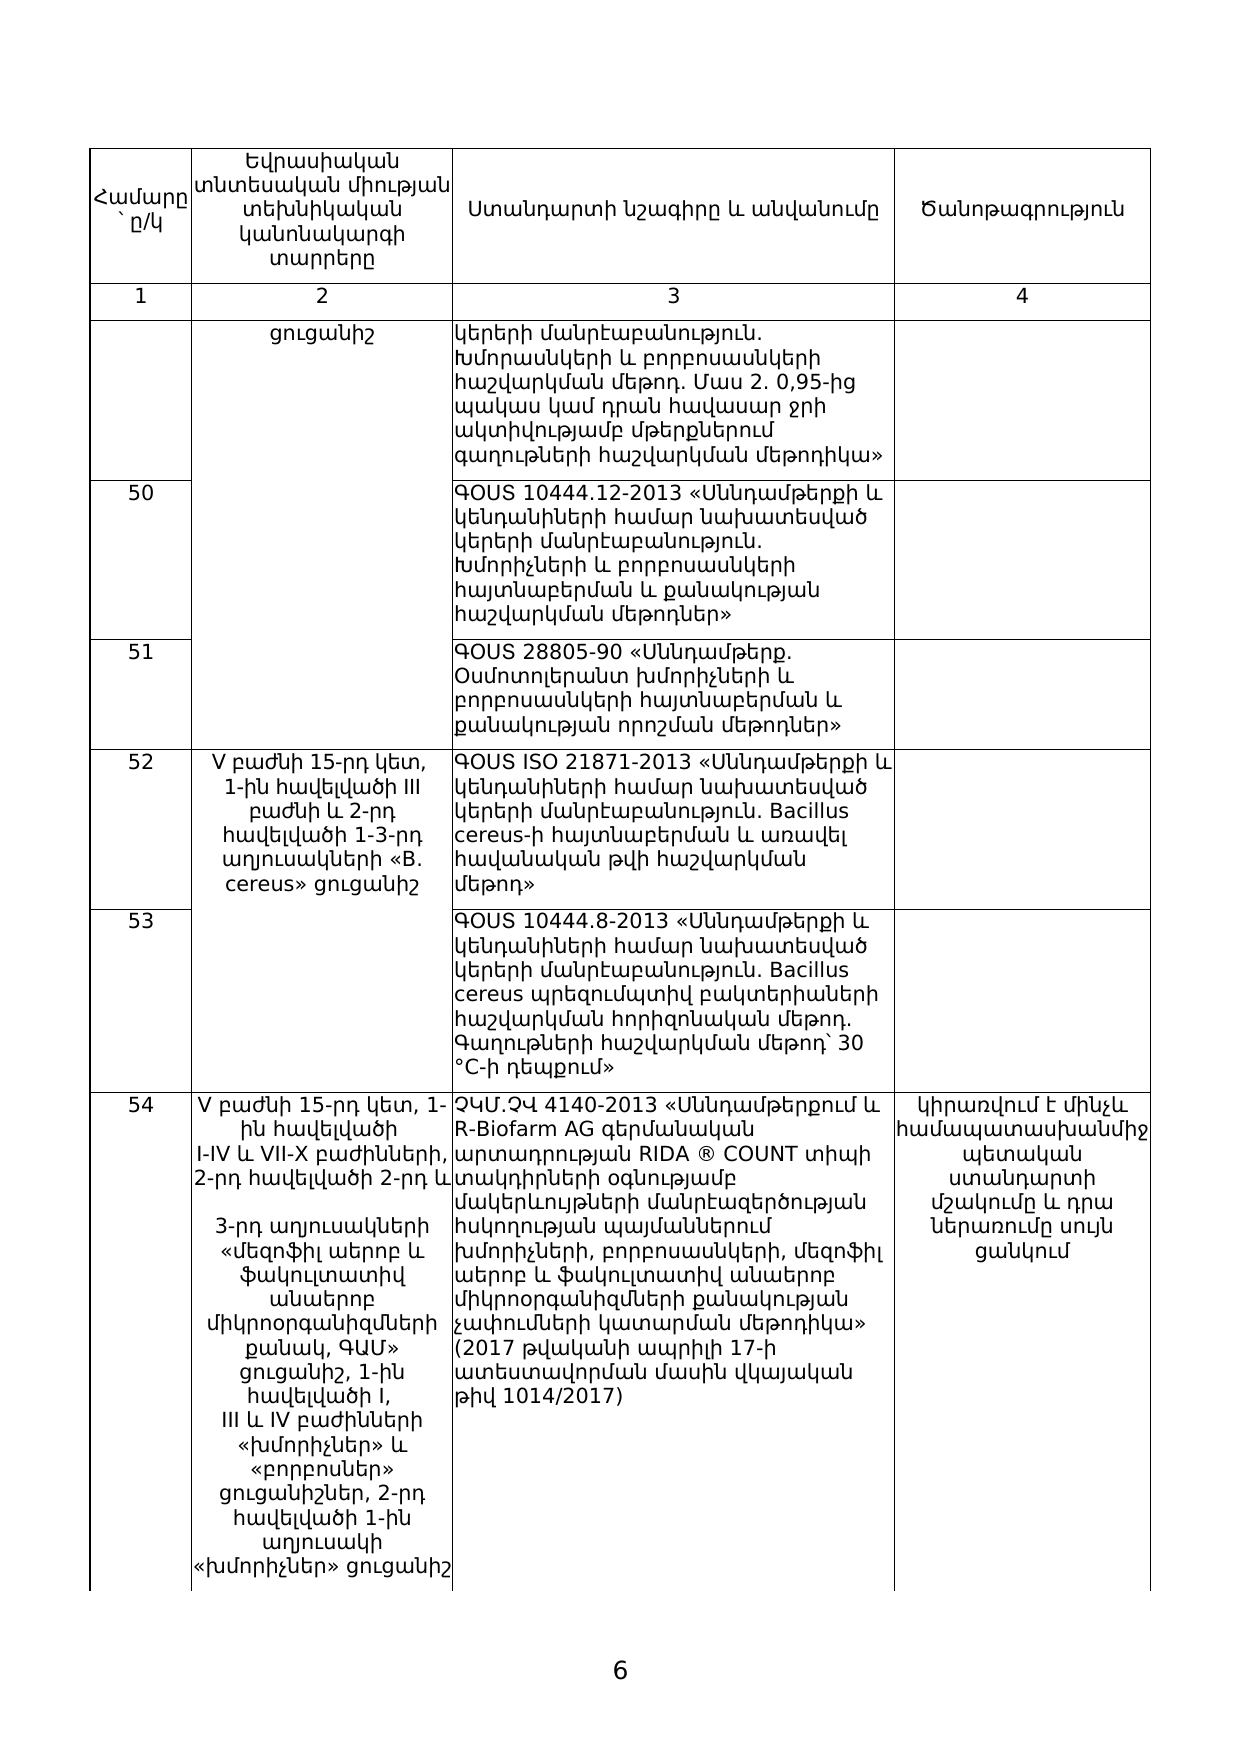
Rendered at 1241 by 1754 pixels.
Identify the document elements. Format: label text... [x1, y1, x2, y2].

table_cell [895, 481, 1150, 639]
table_header Ծանոթագրություն [895, 149, 1150, 283]
table_cell 50 [91, 481, 191, 639]
table_cell V բաժնի 15-րդ կետ, 1-ին հավելվածի I-IV և VII-X բաժինների, 2-րդ հավելվածի 2-րդ և 3-րդ աղյուսակների «մեզոֆիլ աերոբ և ֆակուլտատիվ անաերոբ միկրոօրգանիզմների քանակ, ԳԱՄ» ցուցանիշ, 1-ին հավելվածի I, III և IV բաժինների «խմորիչներ» և «բորբոսներ» ցուցանիշներ, 2-րդ հավելվածի 1-ին աղյուսակի «խմորիչներ» ցուցանիշ [192, 1093, 452, 1591]
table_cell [453, 321, 894, 479]
table_cell V բաժնի 15-րդ կետ, 1-ին հավելվածի III բաժնի և 2-րդ հավելվածի 1-3-րդ աղյուսակների «В. cereus» ցուցանիշ [192, 750, 452, 1092]
table_cell [895, 750, 1150, 908]
table_cell 49 [91, 321, 191, 479]
table_cell ՉԿՄ.ՉՎ 4140-2013 «Սննդամթերքում և R-Biofarm AG գերմանական արտադրության RIDA ® COUNT տիպի տակդիրների օգնությամբ մակերևույթների մանրէազերծության հսկողության պայմաններում խմորիչների, բորբոսասնկերի, մեզոֆիլ աերոբ և ֆակուլտատիվ անաերոբ միկրոօրգանիզմների քանակության չափումների կատարման մեթոդիկա» (2017 թվականի ապրիլի 17-ի ատեստավորման մասին վկայական թիվ 1014/2017) [453, 1093, 894, 1591]
table_cell ԳՕՍՏ 10444.12-2013 «Սննդամթերքի և կենդանիների համար նախատեսված կերերի մանրէաբանություն. Խմորիչների և բորբոսասնկերի հայտնաբերման և քանակության հաշվարկման մեթոդներ» [453, 481, 894, 639]
table_cell ԳՕՍՏ ISO 21871-2013 «Սննդամթերքի և կենդանիների համար նախատեսված կերերի մանրէաբանություն. Bacillus cereus-ի հայտնաբերման և առավել հավանական թվի հաշվարկման մեթոդ» [453, 750, 894, 908]
table_header Համարը՝ ը/կ [91, 149, 191, 283]
table_header Եվրասիական տնտեսական միության տեխնիկական կանոնակարգի տարրերը [192, 149, 452, 283]
table_cell 54 [91, 1093, 191, 1591]
table_cell [895, 910, 1150, 1092]
table_cell 51 [91, 640, 191, 749]
table_cell [895, 640, 1150, 749]
table_cell 53 [91, 910, 191, 1092]
table_cell 3 [453, 284, 894, 320]
table_cell կիրառվում է մինչև համապատասխանմիջպետական ստանդարտի մշակումը և դրա ներառումը սույն ցանկում [895, 1093, 1150, 1591]
table_cell 1 [91, 284, 191, 320]
table_cell ԳՕՍՏ 28805-90 «Սննդամթերք. Օսմոտոլերանտ խմորիչների և բորբոսասնկերի հայտնաբերման և քանակության որոշման մեթոդներ» [453, 640, 894, 749]
table_cell 2 [192, 284, 452, 320]
table_cell 52 [91, 750, 191, 908]
table_cell 4 [895, 284, 1150, 320]
table_cell ԳՕՍՏ 10444.8-2013 «Սննդամթերքի և կենդանիների համար նախատեսված կերերի մանրէաբանություն. Bacillus cereus պրեզումպտիվ բակտերիաների հաշվարկման հորիզոնական մեթոդ. Գաղութների հաշվարկման մեթոդ՝ 30 °С-ի դեպքում» [453, 910, 894, 1092]
table_header Ստանդարտի նշագիրը և անվանումը [453, 149, 894, 283]
table_cell [895, 321, 1150, 479]
